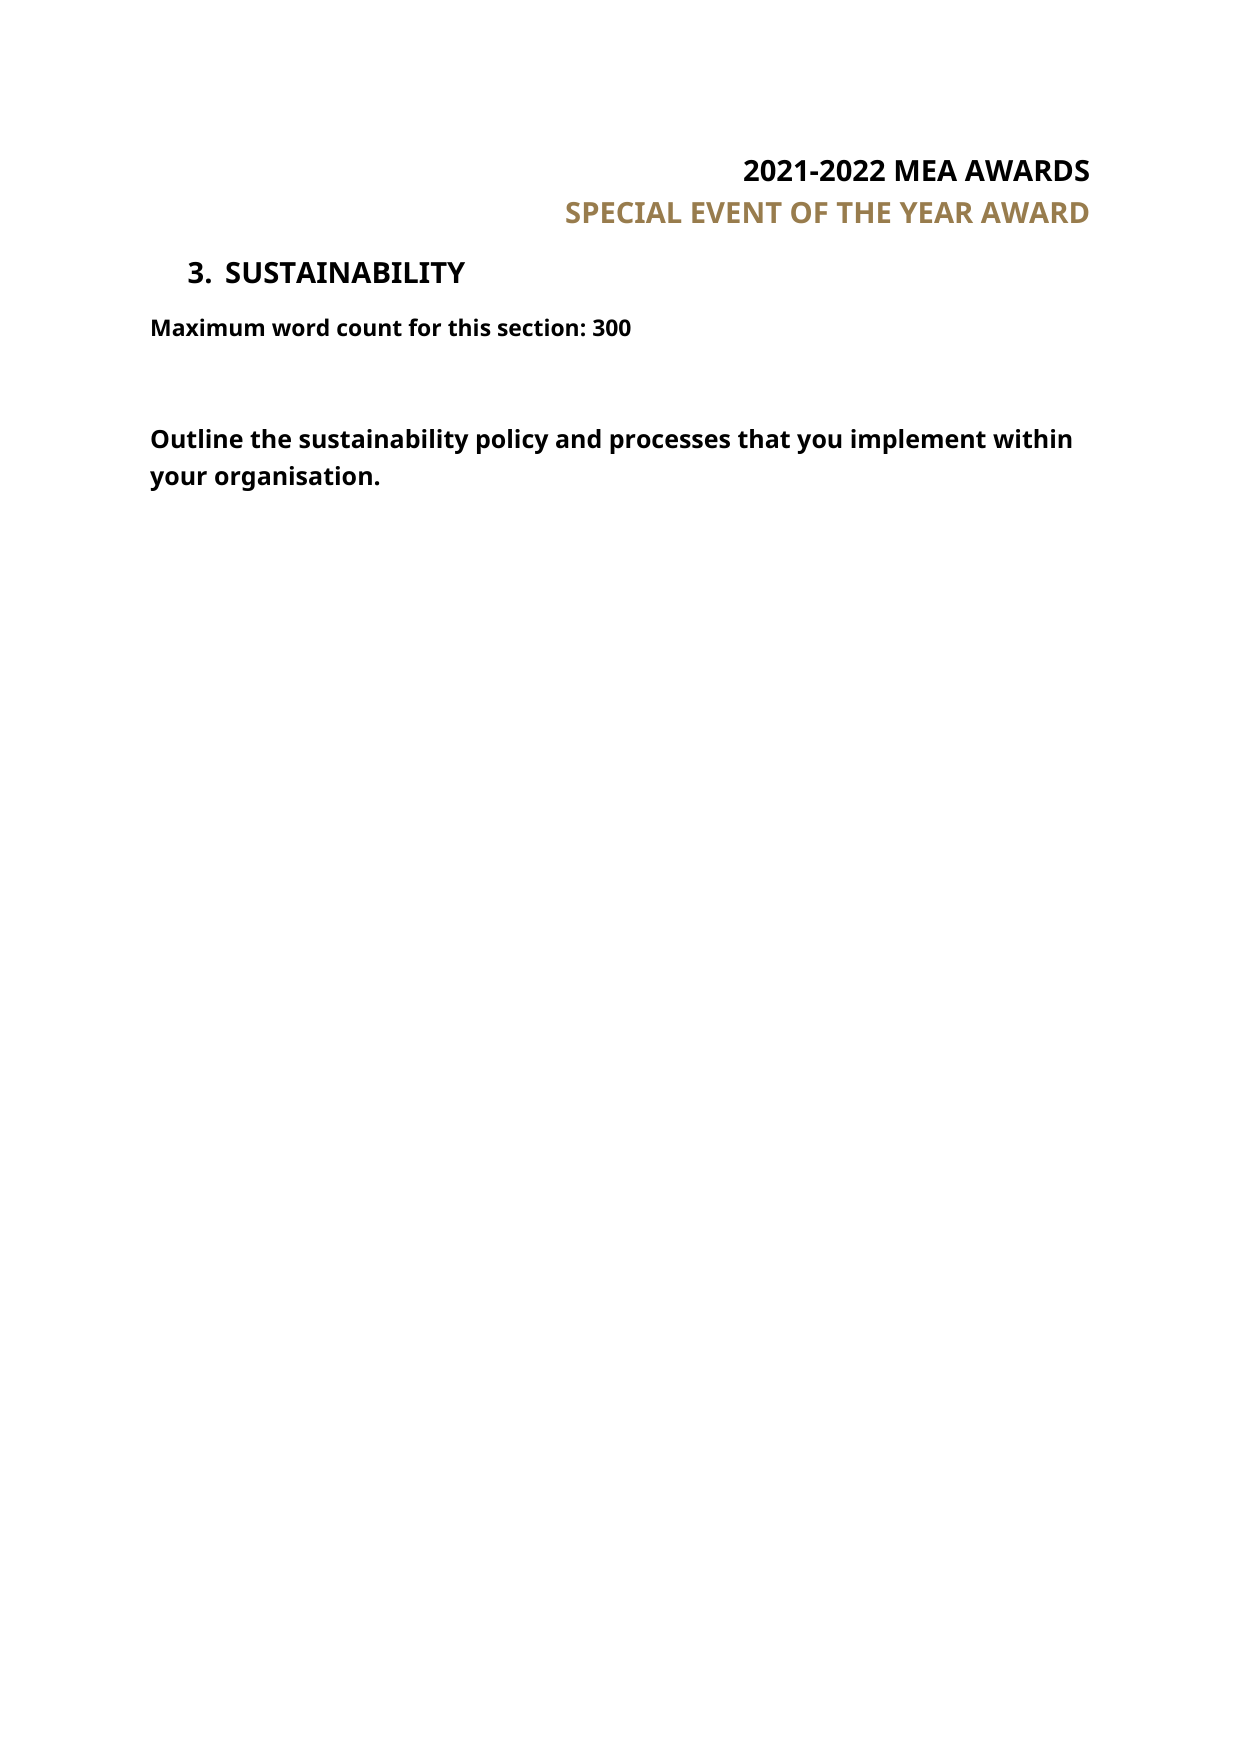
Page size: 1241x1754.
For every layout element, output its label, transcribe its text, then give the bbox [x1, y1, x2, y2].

text 2021-2022 MEA AWARDS SPECIAL EVENT OF THE YEAR AWARD [150, 150, 1090, 232]
list SUSTAINABILITY [187, 252, 1090, 292]
text Maximum word count for this section: 300 [150, 312, 1090, 343]
text Outline the sustainability policy and processes that you implement within your organisation. [150, 422, 1090, 492]
